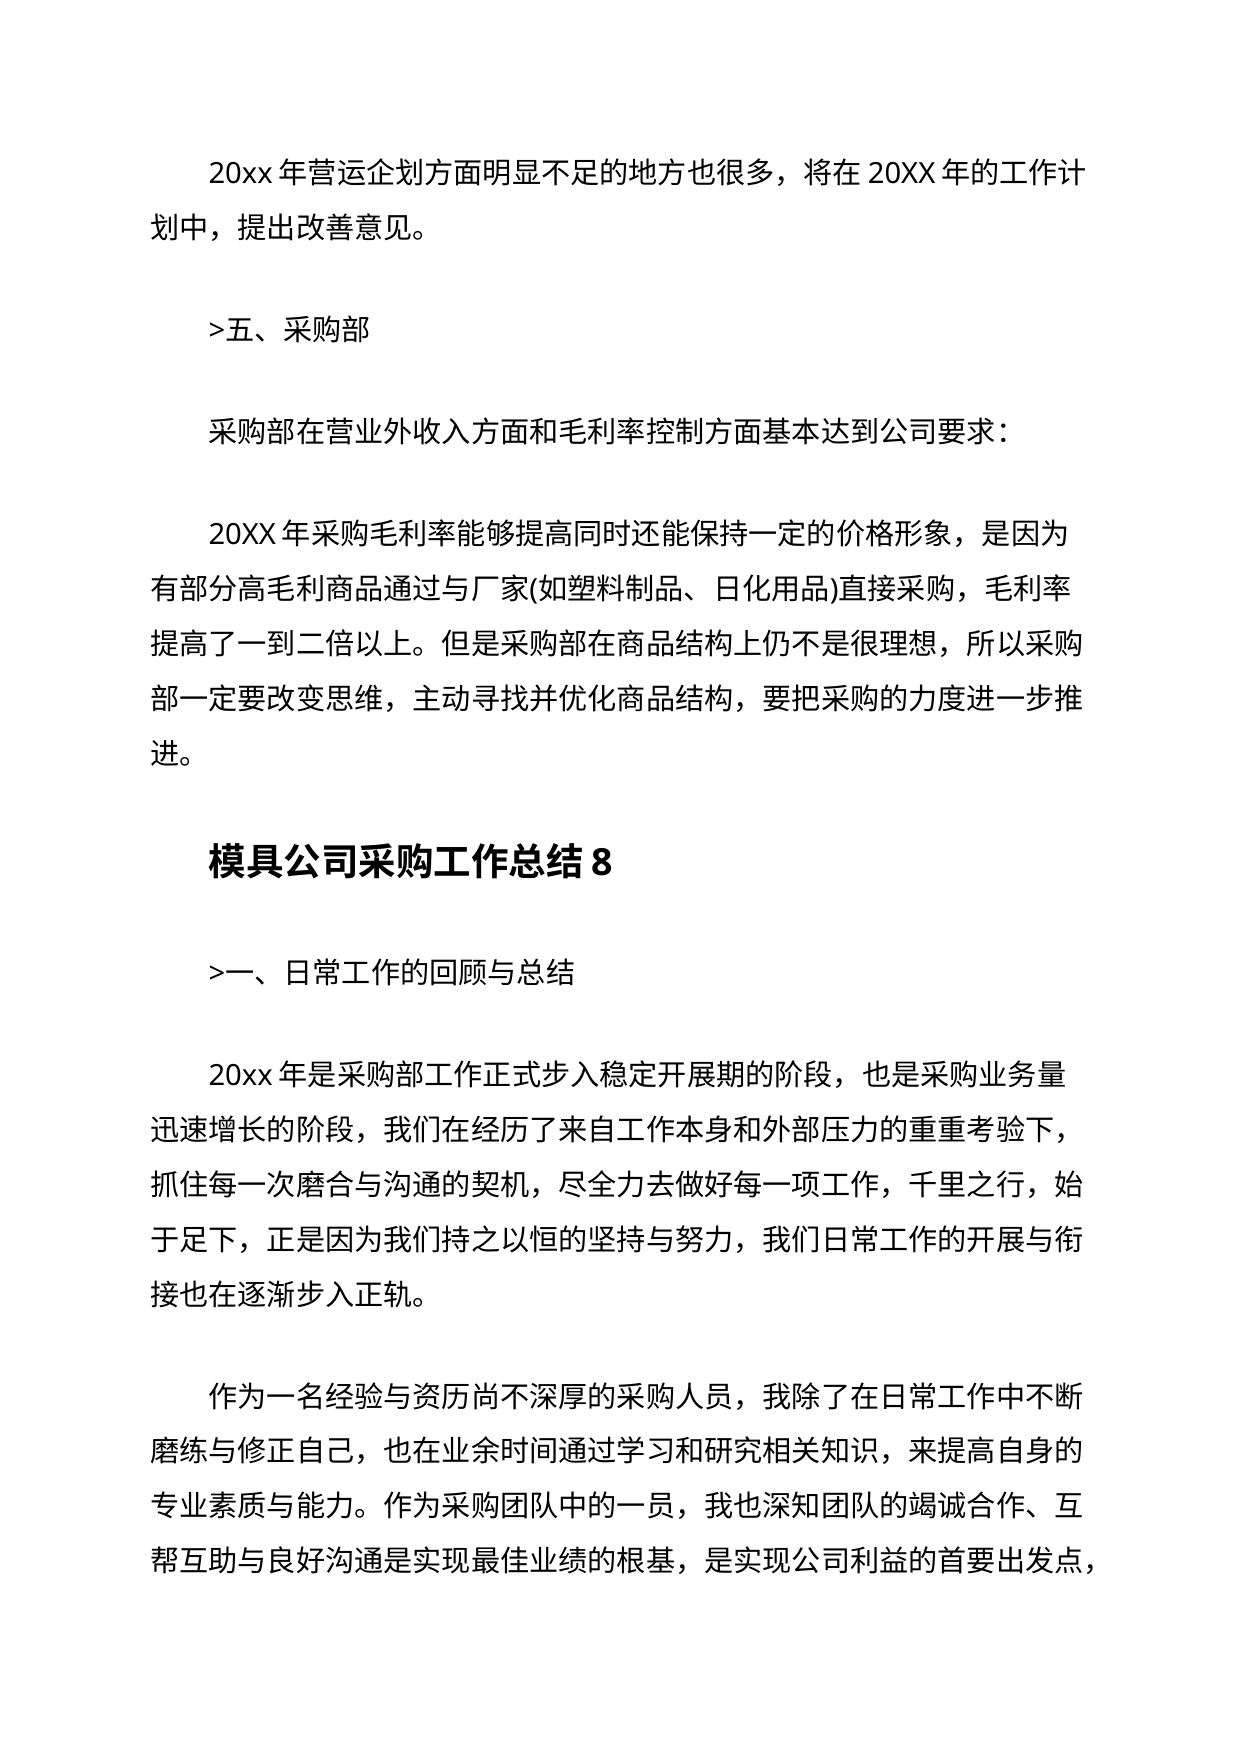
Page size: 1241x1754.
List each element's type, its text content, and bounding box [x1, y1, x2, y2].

text >五、采购部 [150, 307, 1090, 349]
text 20xx年是采购部工作正式步入稳定开展期的阶段，也是采购业务量迅速增长的阶段，我们在经历了来自工作本身和外部压力的重重考验下，抓住每一次磨合与沟通的契机，尽全力去做好每一项工作，千里之行，始于足下，正是因为我们持之以恒的坚持与努力，我们日常工作的开展与衔接也在逐渐步入正轨。 [150, 1052, 1090, 1314]
text 模具公司采购工作总结8 [150, 832, 1090, 887]
text >一、日常工作的回顾与总结 [150, 950, 1090, 992]
text 20XX年采购毛利率能够提高同时还能保持一定的价格形象，是因为有部分高毛利商品通过与厂家(如塑料制品、日化用品)直接采购，毛利率提高了一到二倍以上。但是采购部在商品结构上仍不是很理想，所以采购部一定要改变思维，主动寻找并优化商品结构，要把采购的力度进一步推进。 [150, 511, 1090, 773]
text 20xx年营运企划方面明显不足的地方也很多，将在20XX年的工作计划中，提出改善意见。 [150, 150, 1090, 247]
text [150, 1373, 1090, 1580]
text 采购部在营业外收入方面和毛利率控制方面基本达到公司要求： [150, 409, 1090, 451]
